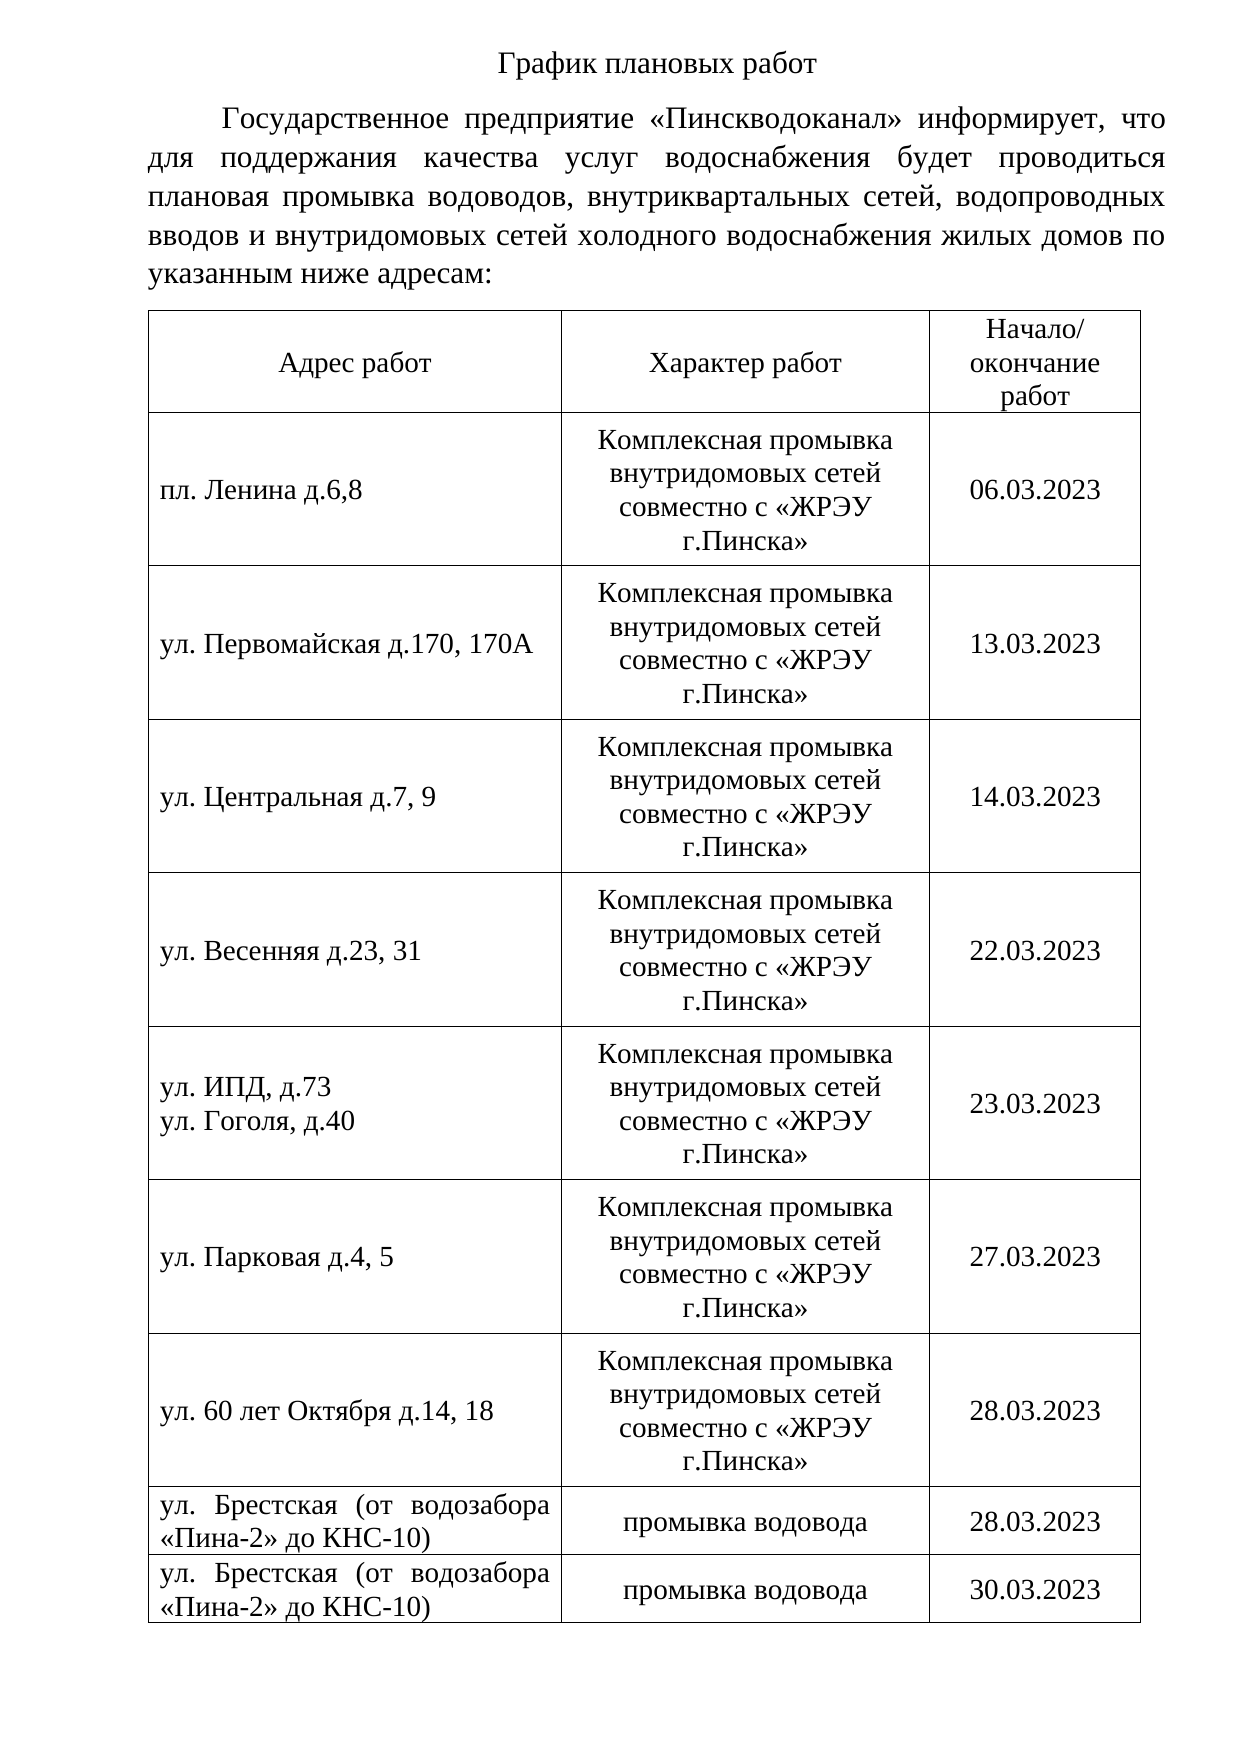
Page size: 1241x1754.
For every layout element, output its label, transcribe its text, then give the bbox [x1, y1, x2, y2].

table_header Начало/ окончание работ [930, 311, 1140, 412]
table_cell Комплексная промывка внутридомовых сетей совместно с «ЖРЭУ г.Пинска» [562, 1027, 929, 1179]
table_cell 14.03.2023 [930, 720, 1140, 872]
table_cell ул. Первомайская д.170, 170А [149, 566, 561, 719]
table_cell Комплексная промывка внутридомовых сетей совместно с «ЖРЭУ г.Пинска» [562, 873, 929, 1026]
table_cell ул. ИПД, д.73 ул. Гоголя, д.40 [149, 1027, 561, 1179]
table_header Адрес работ [149, 311, 561, 412]
table_cell 13.03.2023 [930, 566, 1140, 719]
table_cell 22.03.2023 [930, 873, 1140, 1026]
table_cell 23.03.2023 [930, 1027, 1140, 1179]
table_cell ул. Брестская (от водозабора «Пина-2» до КНС-10) [149, 1555, 561, 1622]
table_cell ул. Парковая д.4, 5 [149, 1180, 561, 1332]
table_cell промывка водовода [562, 1487, 929, 1554]
table_cell Комплексная промывка внутридомовых сетей совместно с «ЖРЭУ г.Пинска» [562, 566, 929, 719]
table_cell 30.03.2023 [930, 1555, 1140, 1622]
table_cell промывка водовода [562, 1555, 929, 1622]
table_cell 28.03.2023 [930, 1487, 1140, 1554]
table_cell ул. Брестская (от водозабора «Пина-2» до КНС-10) [149, 1487, 561, 1554]
table_cell Комплексная промывка внутридомовых сетей совместно с «ЖРЭУ г.Пинска» [562, 1334, 929, 1486]
text Государственное предприятие «Пинскводоканал» информирует, что для поддержания качества услуг водоснабжения будет проводиться плановая промывка водоводов, внутриквартальных сетей, водопроводных вводов и внутридомовых сетей холодного водоснабжения жилых домов по указанным ниже адресам: [148, 100, 1167, 291]
table_cell ул. 60 лет Октября д.14, 18 [149, 1334, 561, 1486]
table_cell 28.03.2023 [930, 1334, 1140, 1486]
table_cell ул. Центральная д.7, 9 [149, 720, 561, 872]
table_cell 27.03.2023 [930, 1180, 1140, 1332]
table_cell Комплексная промывка внутридомовых сетей совместно с «ЖРЭУ г.Пинска» [562, 720, 929, 872]
table_cell 06.03.2023 [930, 413, 1140, 565]
table_cell Комплексная промывка внутридомовых сетей совместно с «ЖРЭУ г.Пинска» [562, 1180, 929, 1332]
text График плановых работ [148, 44, 1167, 80]
table_cell пл. Ленина д.6,8 [149, 413, 561, 565]
table_cell Комплексная промывка внутридомовых сетей совместно с «ЖРЭУ г.Пинска» [562, 413, 929, 565]
table_cell ул. Весенняя д.23, 31 [149, 873, 561, 1026]
table_header Характер работ [562, 311, 929, 412]
